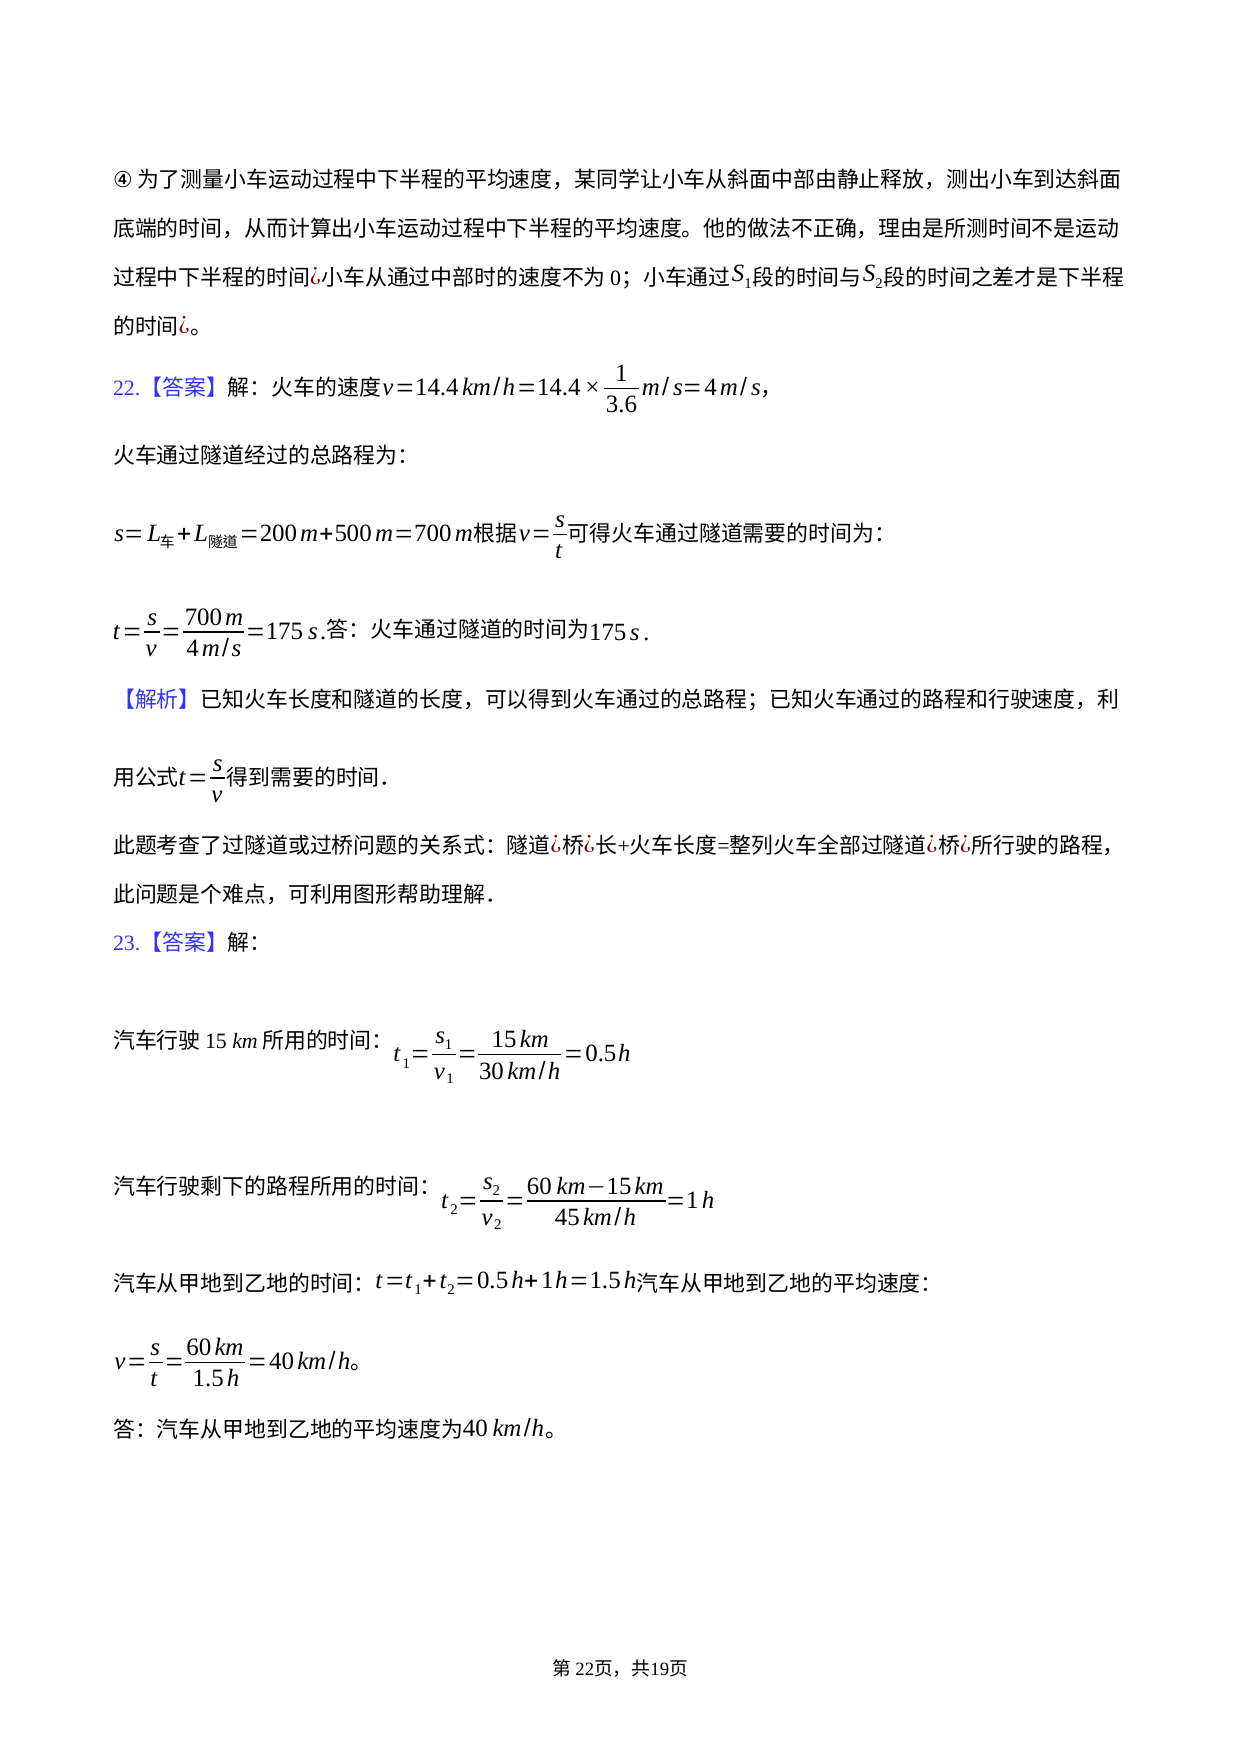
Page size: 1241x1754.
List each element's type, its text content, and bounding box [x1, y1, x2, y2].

text 22.【答案】解：火车的速度， 火车通过隧道经过的总路程为： 根据可得火车通过隧道需要的时间为： 答：火车通过隧道的时间为 [113, 357, 1127, 665]
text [113, 162, 1127, 341]
text 23.【答案】解： 汽车行驶15 km所用的时间： 汽车行驶剩下的路程所用的时间： 汽车从甲地到乙地的时间：汽车从甲地到乙地的平均速度：。 答：汽车从甲地到乙地的平均速度为。 [113, 924, 1127, 1444]
text 【解析】已知火车长度和隧道的长度，可以得到火车通过的总路程；已知火车通过的路程和行驶速度，利用公式得到需要的时间． 此题考查了过隧道或过桥问题的关系式：隧道桥长+火车长度=整列火车全部过隧道桥所行驶的路程，此问题是个难点，可利用图形帮助理解． [113, 681, 1127, 909]
